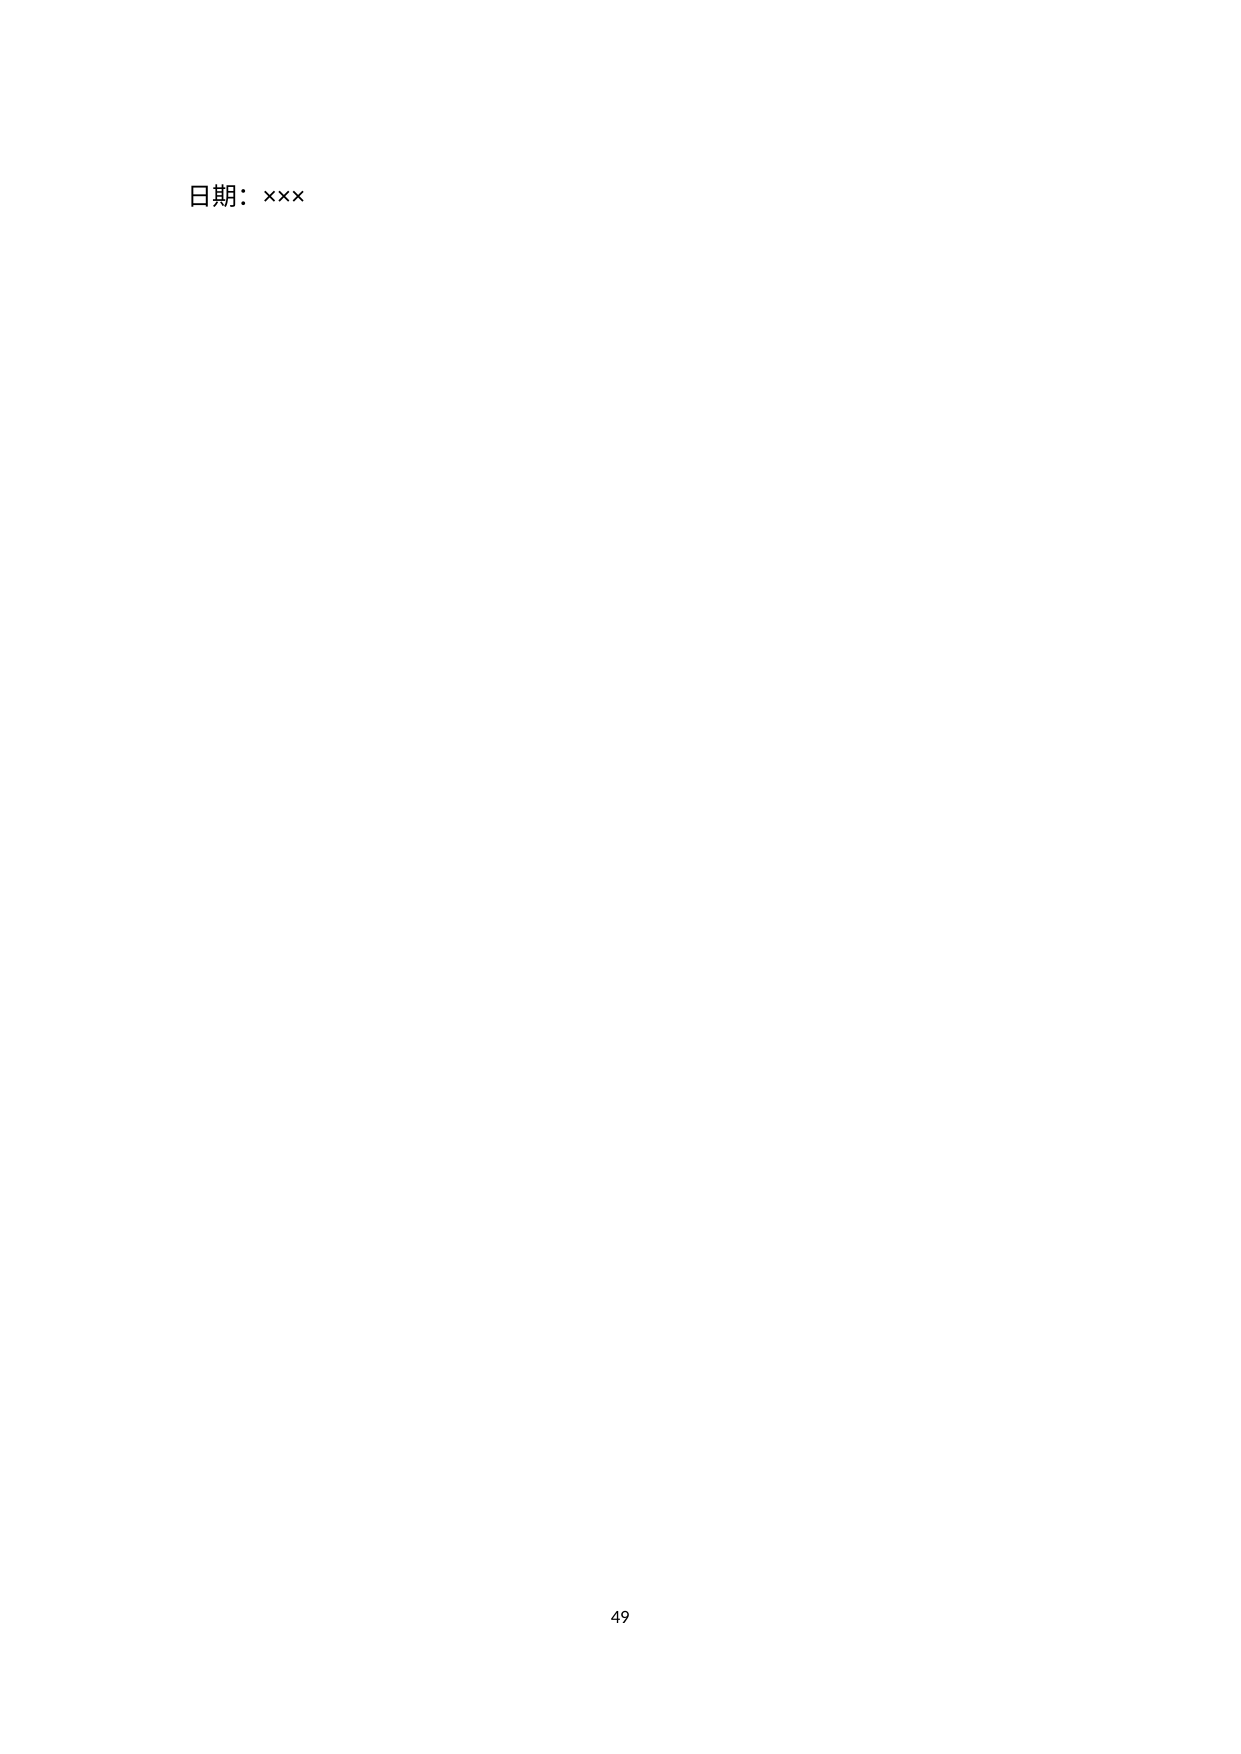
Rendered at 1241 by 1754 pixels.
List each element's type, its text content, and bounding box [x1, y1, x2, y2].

text 日期：××× [187, 162, 1053, 227]
